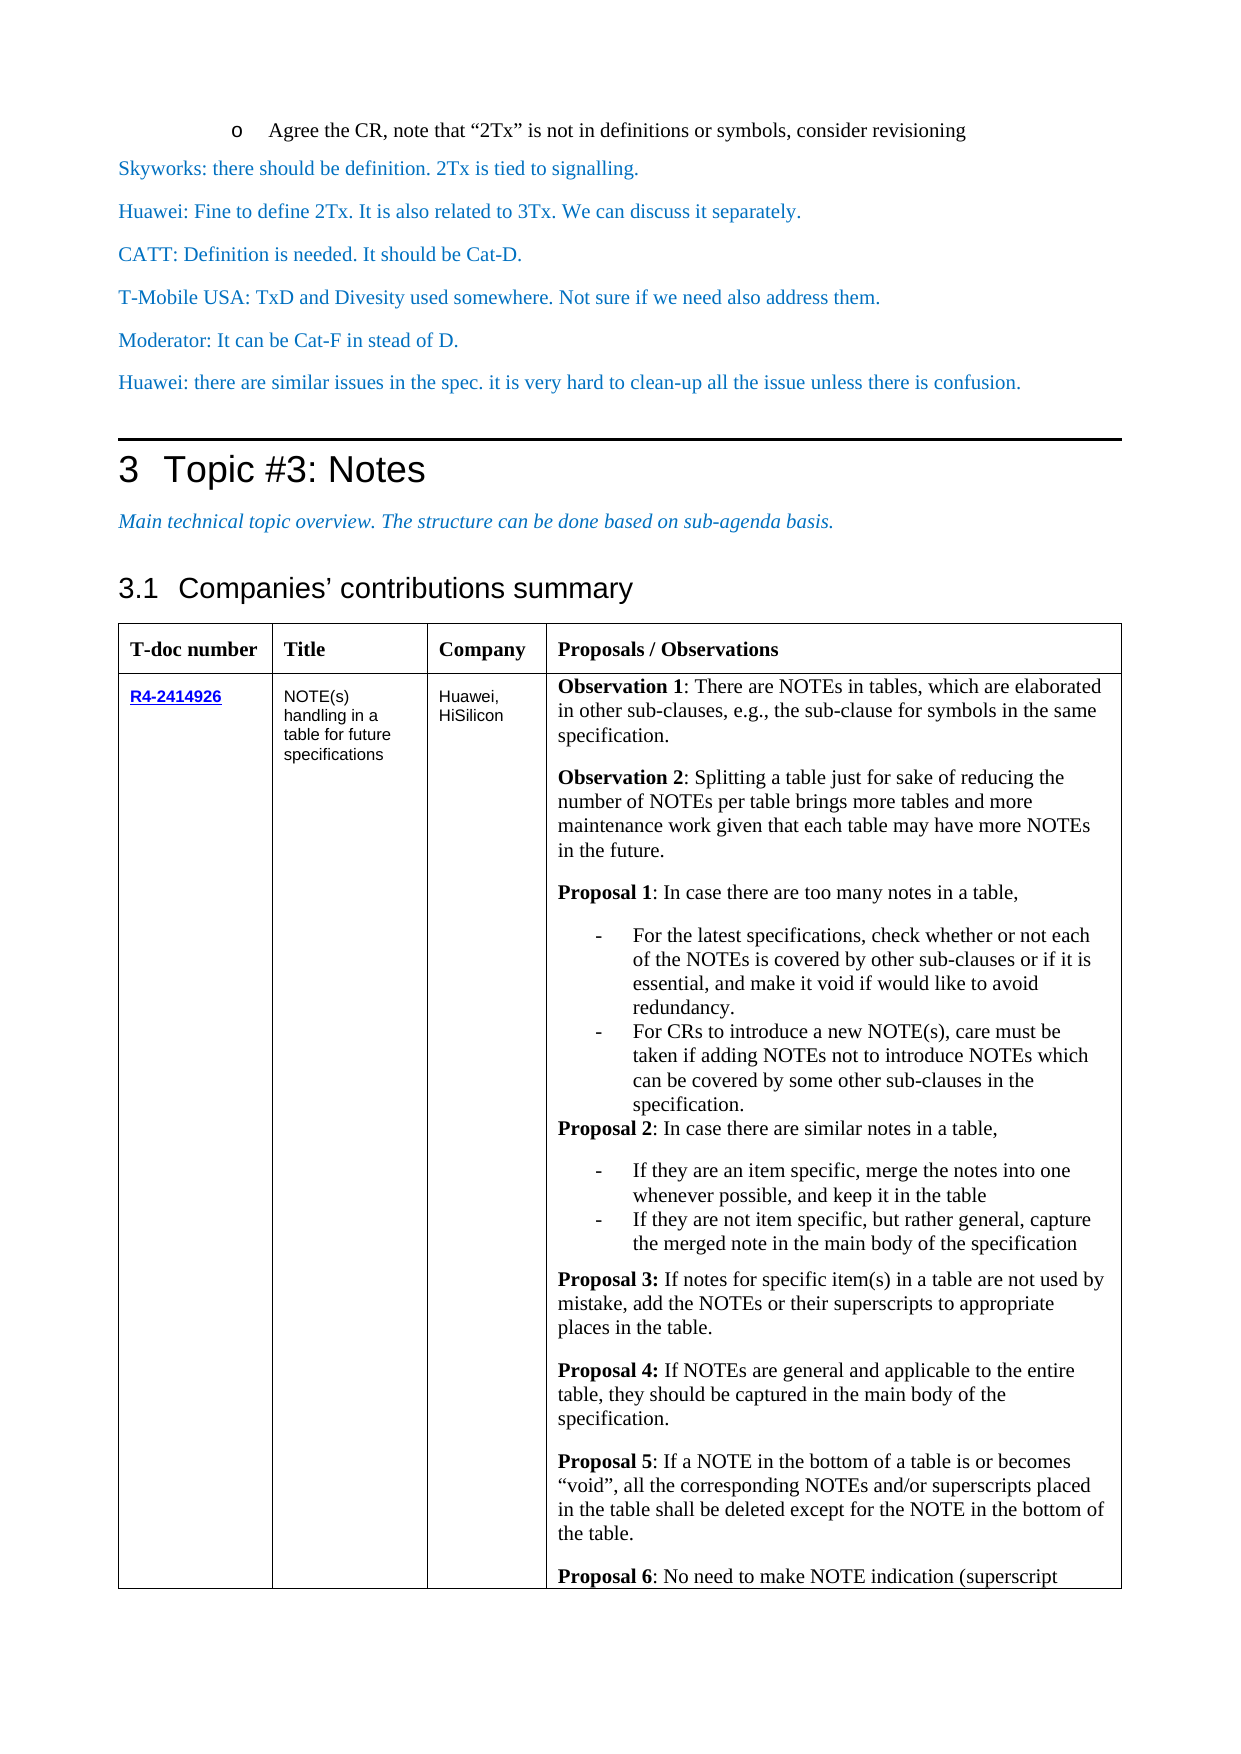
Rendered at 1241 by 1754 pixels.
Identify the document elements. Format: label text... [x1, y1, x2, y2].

table_cell Huawei, HiSilicon [428, 674, 546, 1588]
table_header T-doc number [119, 624, 272, 673]
text Moderator: It can be Cat-F in stead of D. [118, 327, 1122, 352]
text Main technical topic overview. The structure can be done based on sub-agenda basis. [118, 509, 1122, 533]
text T-Mobile USA: TxD and Divesity used somewhere. Not sure if we need also address them. [118, 285, 1122, 309]
table_header Proposals / Observations [547, 624, 1121, 673]
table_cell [547, 674, 1121, 1588]
text CATT: Definition is needed. It should be Cat-D. [118, 242, 1122, 266]
subtitle Topic #3: Notes [118, 441, 1122, 491]
table_cell R4-2414926 [119, 674, 272, 1588]
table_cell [273, 674, 427, 1588]
text Skyworks: there should be definition. 2Tx is tied to signalling. [118, 156, 1122, 180]
list Agree the CR, note that “2Tx” is not in definitions or symbols, consider revisioning [231, 118, 1122, 144]
text Huawei: Fine to define 2Tx. It is also related to 3Tx. We can discuss it separately. [118, 199, 1122, 223]
table_header Title [273, 624, 427, 673]
subtitle Companies’ contributions summary [118, 571, 1122, 604]
text Huawei: there are similar issues in the spec. it is very hard to clean-up all the issue unless there is confusion. [118, 370, 1122, 394]
table_header Company [428, 624, 546, 673]
